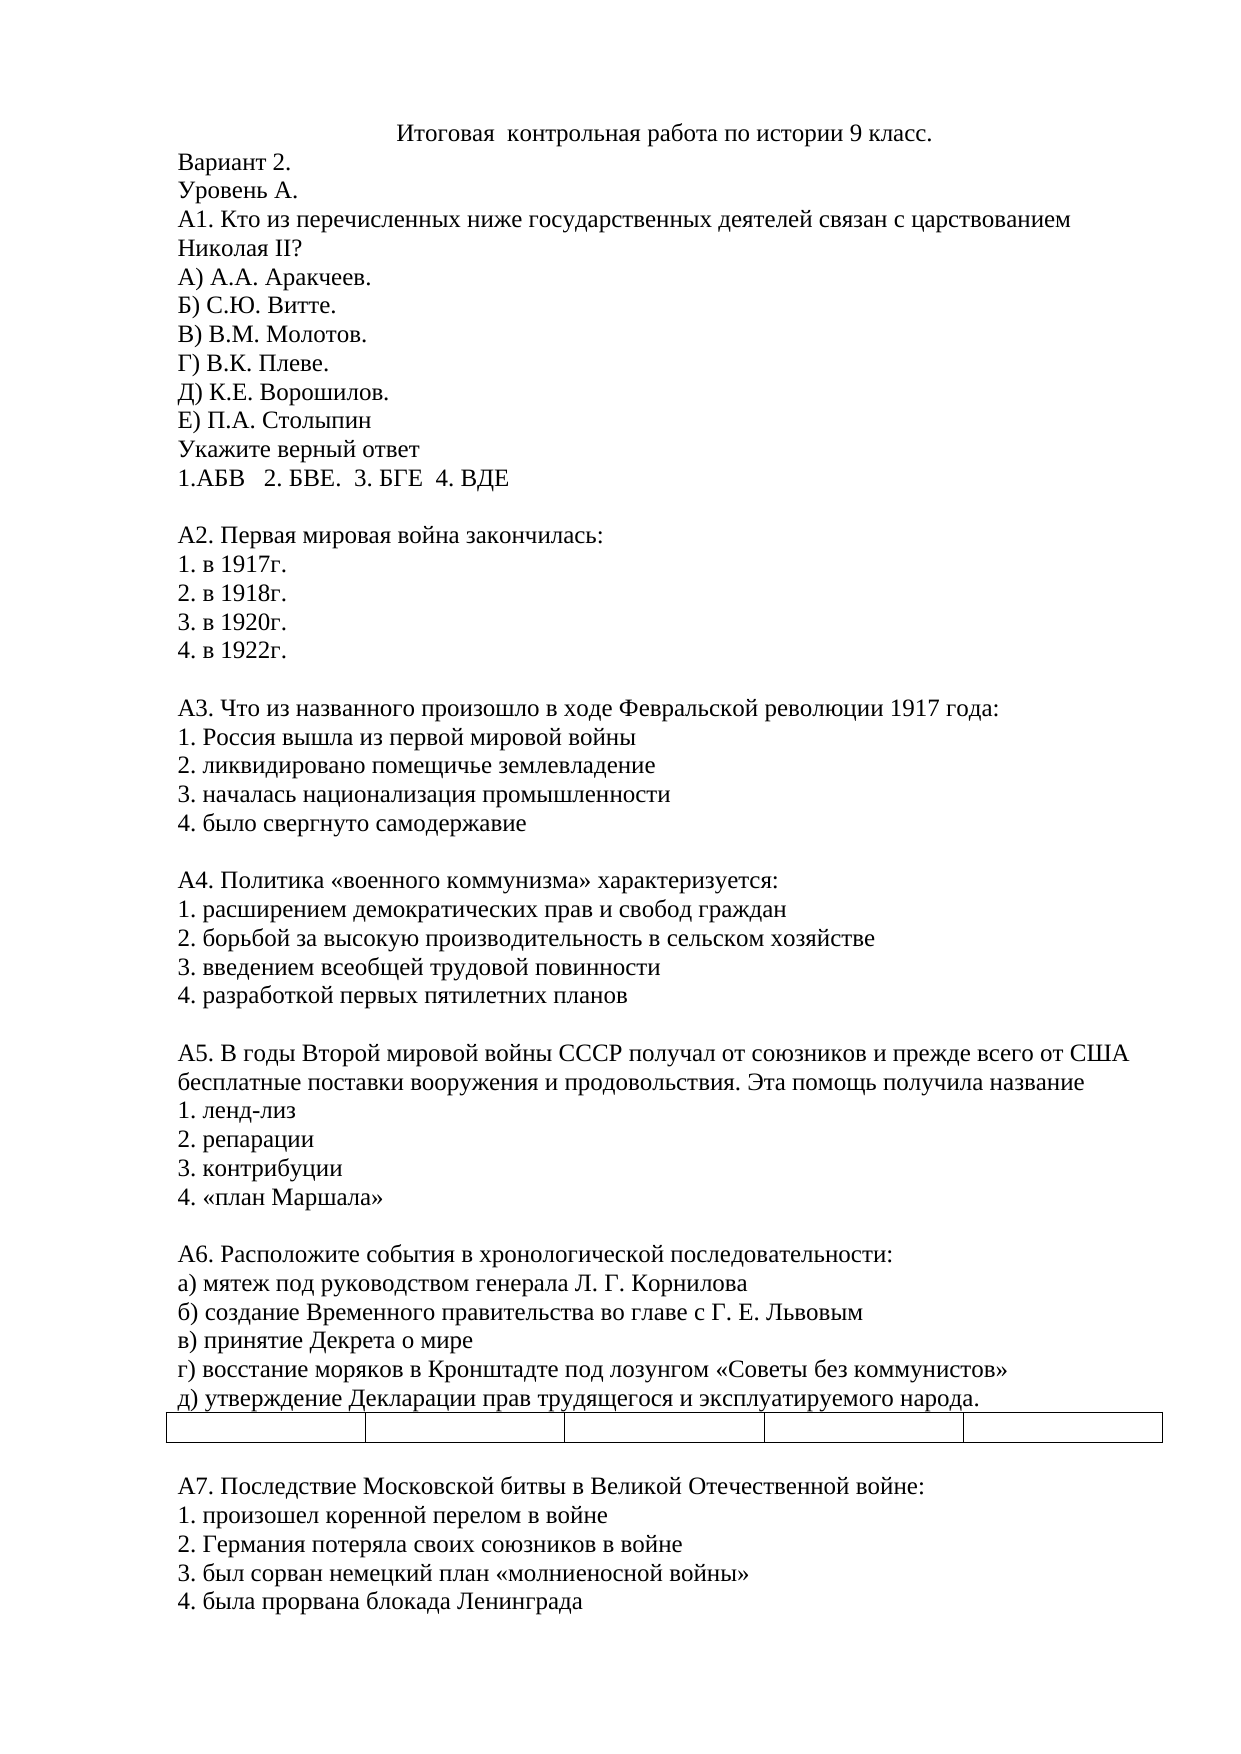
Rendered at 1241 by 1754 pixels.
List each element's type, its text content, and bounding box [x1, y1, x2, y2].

text 4. в 1922г. [177, 636, 1152, 664]
text 3. был сорван немецкий план «молниеносной войны» [177, 1558, 1152, 1586]
text 3. введением всеобщей трудовой повинности [177, 952, 1152, 981]
text В) В.М. Молотов. [177, 319, 1152, 348]
text Вариант 2. [177, 147, 1152, 176]
text Б) С.Ю. Витте. [177, 291, 1152, 319]
text А6. Расположите события в хронологической последовательности: [177, 1239, 1152, 1268]
text А4. Политика «военного коммунизма» характеризуется: [177, 866, 1152, 894]
text Г) В.К. Плеве. [177, 348, 1152, 377]
text 3. началась национализация промышленности [177, 779, 1152, 808]
table_header [565, 1413, 764, 1442]
text А5. В годы Второй мировой войны СССР получал от союзников и прежде всего от США бесплатные поставки вооружения и продовольствия. Эта помощь получила название [177, 1038, 1152, 1096]
text 4. разработкой первых пятилетних планов [177, 981, 1152, 1009]
text г) восстание моряков в Кронштадте под лозунгом «Советы без коммунистов» [177, 1354, 1152, 1383]
text А1. Кто из перечисленных ниже государственных деятелей связан с царствованием Николая II? [177, 204, 1152, 262]
text 3. в 1920г. [177, 607, 1152, 636]
text 1. в 1917г. [177, 549, 1152, 578]
table_header [167, 1413, 365, 1442]
text А) А.А. Аракчеев. [177, 262, 1152, 291]
text 4. «план Маршала» [177, 1182, 1152, 1211]
text 2. репарации [177, 1124, 1152, 1153]
text Итоговая контрольная работа по истории 9 класс. [177, 118, 1152, 147]
text Е) П.А. Столыпин [177, 406, 1152, 434]
text д) утверждение Декларации прав трудящегося и эксплуатируемого народа. [177, 1383, 1152, 1412]
text Укажите верный ответ [177, 434, 1152, 463]
text б) создание Временного правительства во главе с Г. Е. Львовым [177, 1297, 1152, 1326]
text 1. Россия вышла из первой мировой войны [177, 722, 1152, 751]
text 1. расширением демократических прав и свобод граждан [177, 894, 1152, 923]
text Уровень А. [177, 176, 1152, 204]
text 2. в 1918г. [177, 578, 1152, 607]
table_header [765, 1413, 963, 1442]
text 4. было свергнуто самодержавие [177, 808, 1152, 837]
table_header [964, 1413, 1162, 1442]
text 1. произошел коренной перелом в войне [177, 1500, 1152, 1529]
text А7. Последствие Московской битвы в Великой Отечественной войне: [177, 1471, 1152, 1500]
text 4. была прорвана блокада Ленинграда [177, 1586, 1152, 1615]
text 2. Германия потеряла своих союзников в войне [177, 1529, 1152, 1558]
text 1. ленд-лиз [177, 1096, 1152, 1124]
text 3. контрибуции [177, 1153, 1152, 1182]
text 2. ликвидировано помещичье землевладение [177, 751, 1152, 779]
text 1.АБВ 2. БВЕ. 3. БГЕ 4. ВДЕ [177, 463, 1152, 492]
text А2. Первая мировая война закончилась: [177, 521, 1152, 549]
text 2. борьбой за высокую производительность в сельском хозяйстве [177, 923, 1152, 952]
text в) принятие Декрета о мире [177, 1326, 1152, 1354]
table_header [366, 1413, 564, 1442]
text Д) К.Е. Ворошилов. [177, 377, 1152, 406]
text А3. Что из названного произошло в ходе Февральской революции 1917 года: [177, 693, 1152, 722]
text а) мятеж под руководством генерала Л. Г. Корнилова [177, 1268, 1152, 1297]
